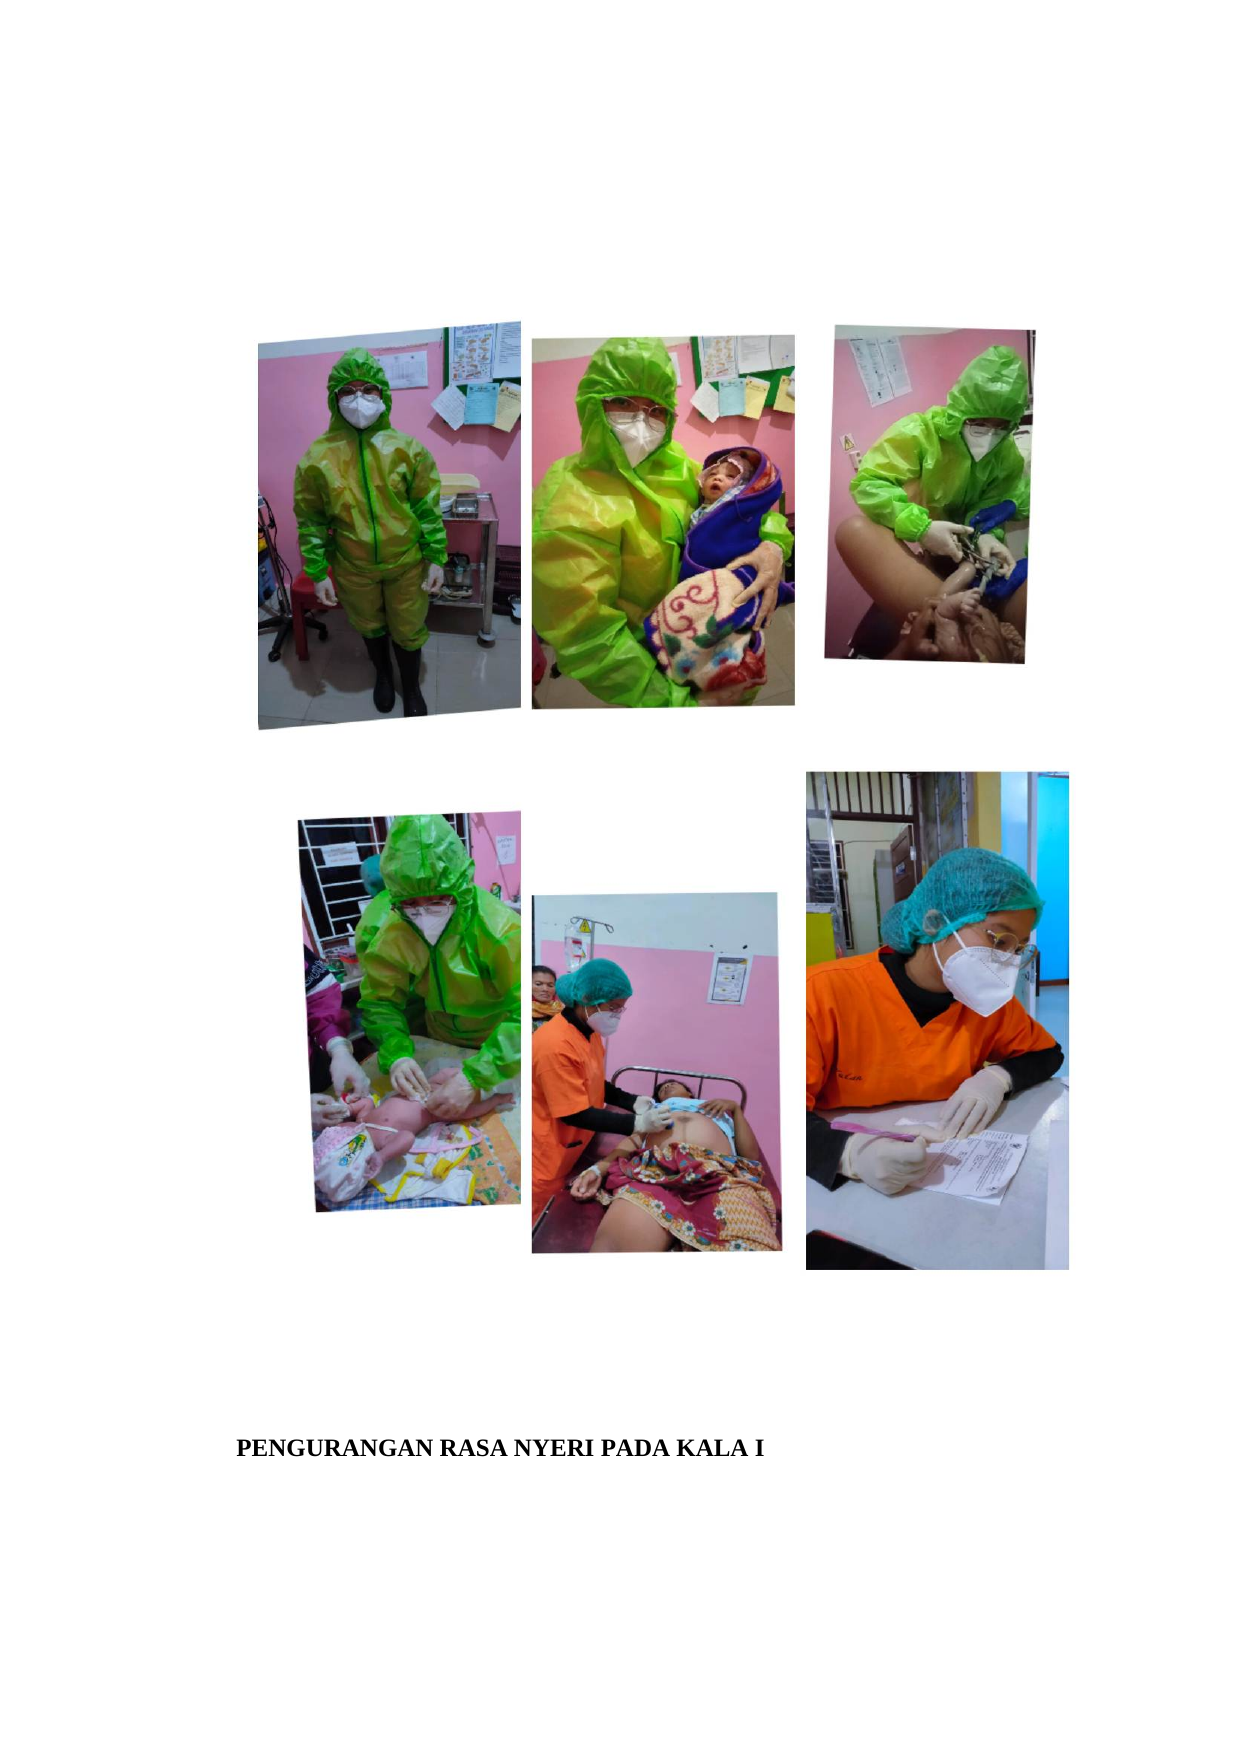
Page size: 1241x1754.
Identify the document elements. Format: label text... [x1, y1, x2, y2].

picture [236, 236, 1090, 1290]
text PENGURANGAN RASA NYERI PADA KALA I [236, 1433, 1063, 1461]
